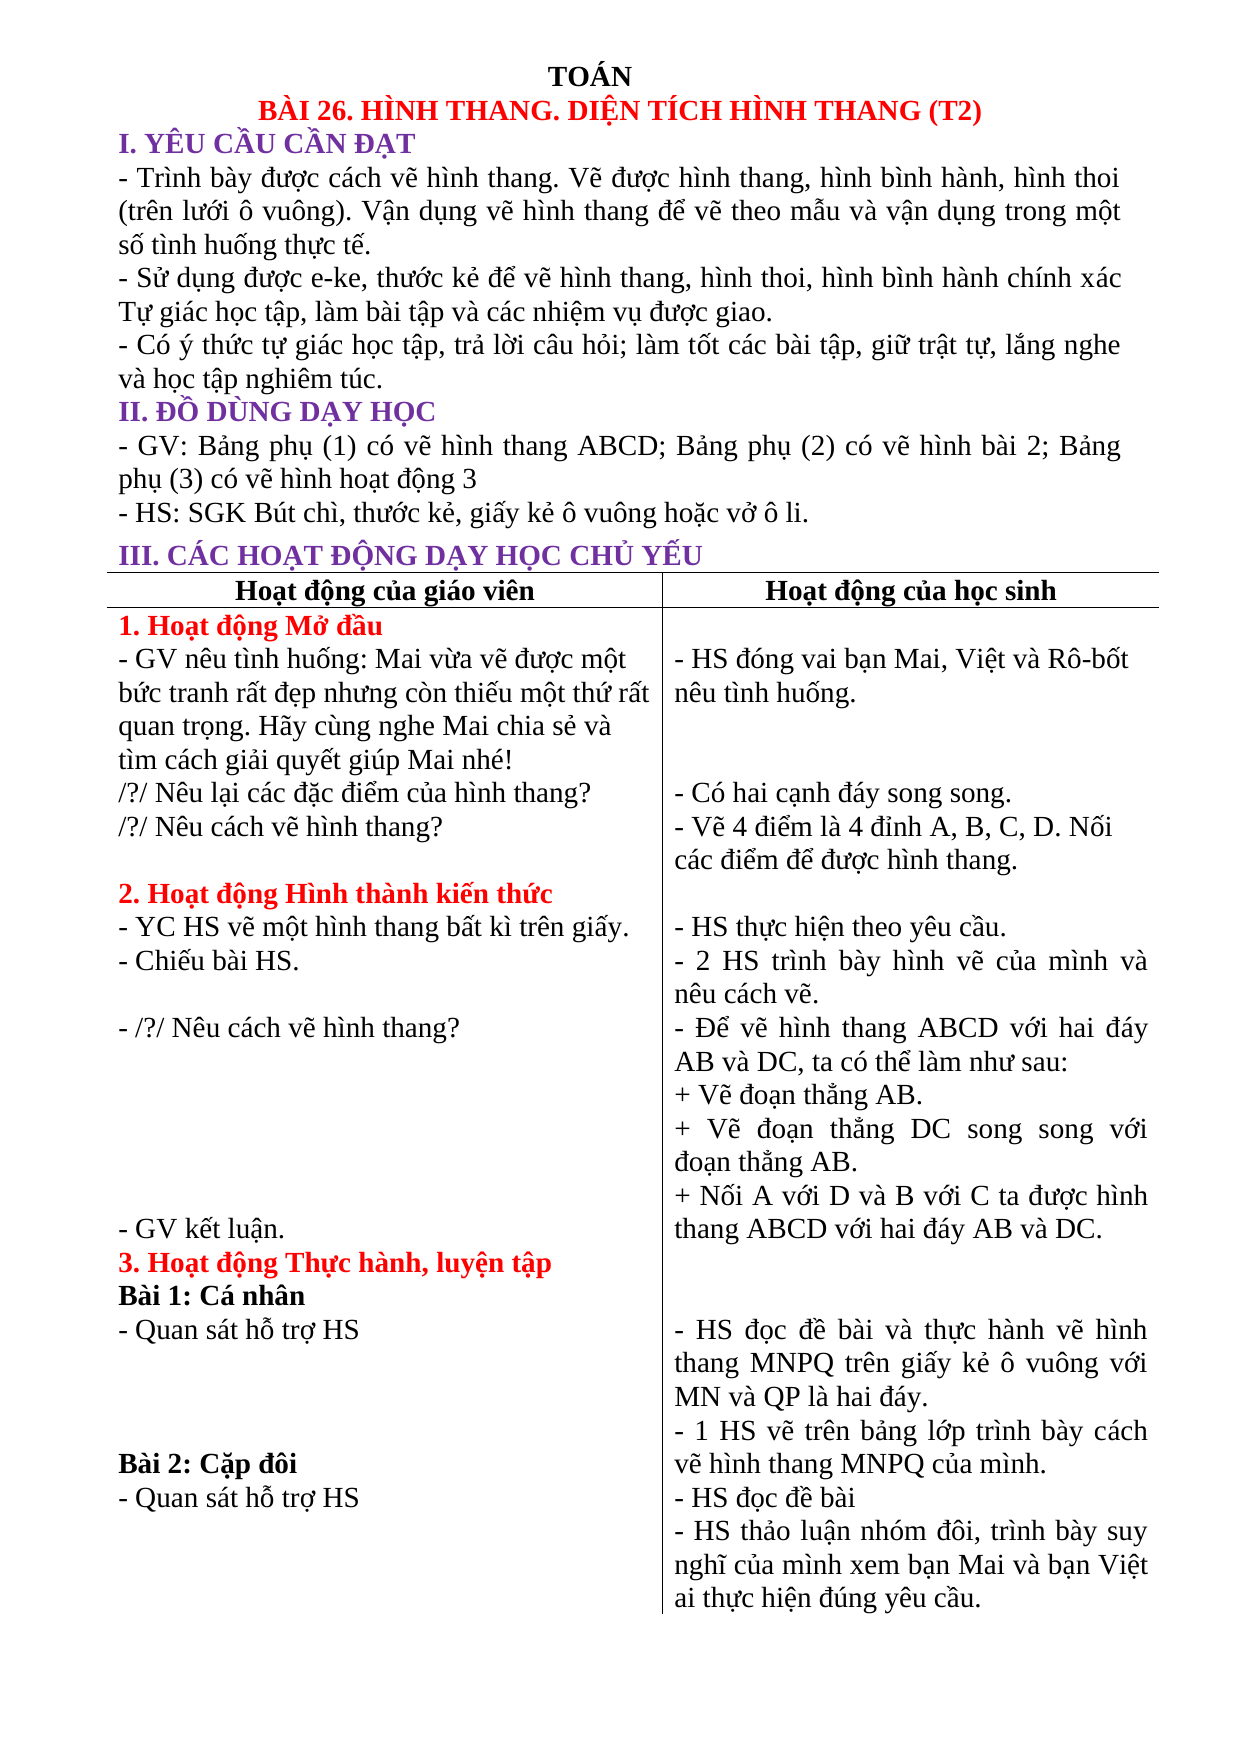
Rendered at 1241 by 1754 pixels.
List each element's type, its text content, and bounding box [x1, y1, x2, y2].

text I. YÊU CẦU CẦN ĐẠT [118, 126, 1122, 160]
list - GV: Bảng phụ (1) có vẽ hình thang ABCD; Bảng phụ (2) có vẽ hình bài 2; Bảng phụ (3) có vẽ hình hoạt động 3 [118, 428, 1121, 495]
table_cell - HS thực hiện theo yêu cầu. - 2 HS trình bày hình vẽ của mình và nêu cách vẽ. - Để vẽ hình thang ABCD với hai đáy AB và DC, ta có thể làm như sau: + Vẽ đoạn thẳng AB. + Vẽ đoạn thẳng DC song song với đoạn thẳng AB. + Nối A với D và B với C ta được hình thang ABCD với hai đáy AB và DC. [663, 876, 1159, 1245]
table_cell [107, 1245, 662, 1614]
text III. CÁC HOẠT ĐỘNG DẠY HỌC CHỦ YẾU [118, 538, 1122, 572]
list - HS: SGK Bút chì, thước kẻ, giấy kẻ ô vuông hoặc vở ô li. [118, 495, 1121, 529]
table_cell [663, 1245, 1159, 1614]
table_cell 1. Hoạt động Mở đầu - GV nêu tình huống: Mai vừa vẽ được một bức tranh rất đẹp nhưng còn thiếu một thứ rất quan trọng. Hãy cùng nghe Mai chia sẻ và tìm cách giải quyết giúp Mai nhé! /?/ Nêu lại các đặc điểm của hình thang? /?/ Nêu cách vẽ hình thang? [107, 608, 662, 876]
table_cell 2. Hoạt động Hình thành kiến thức - YC HS vẽ một hình thang bất kì trên giấy. - Chiếu bài HS. - /?/ Nêu cách vẽ hình thang? - GV kết luận. [107, 876, 662, 1245]
text TOÁN [13, 59, 1122, 93]
text - Sử dụng được e-ke, thước kẻ để vẽ hình thang, hình thoi, hình bình hành chính xác Tự giác học tập, làm bài tập và các nhiệm vụ được giao. [118, 260, 1122, 327]
table_header Hoạt động của học sinh [663, 573, 1159, 607]
table_cell - HS đóng vai bạn Mai, Việt và Rô-bốt nêu tình huống. - Có hai cạnh đáy song song. - Vẽ 4 điểm là 4 đỉnh A, B, C, D. Nối các điểm để được hình thang. [663, 608, 1159, 876]
text - Trình bày được cách vẽ hình thang. Vẽ được hình thang, hình bình hành, hình thoi (trên lưới ô vuông). Vận dụng vẽ hình thang để vẽ theo mẫu và vận dụng trong một số tình huống thực tế. [118, 160, 1121, 260]
text - Có ý thức tự giác học tập, trả lời câu hỏi; làm tốt các bài tập, giữ trật tự, lắng nghe và học tập nghiêm túc. [118, 327, 1121, 394]
table_header Hoạt động của giáo viên [107, 573, 662, 607]
text II. ĐỒ DÙNG DẠY HỌC [118, 394, 1122, 428]
text BÀI 26. HÌNH THANG. DIỆN TÍCH HÌNH THANG (T2) [118, 93, 1122, 126]
